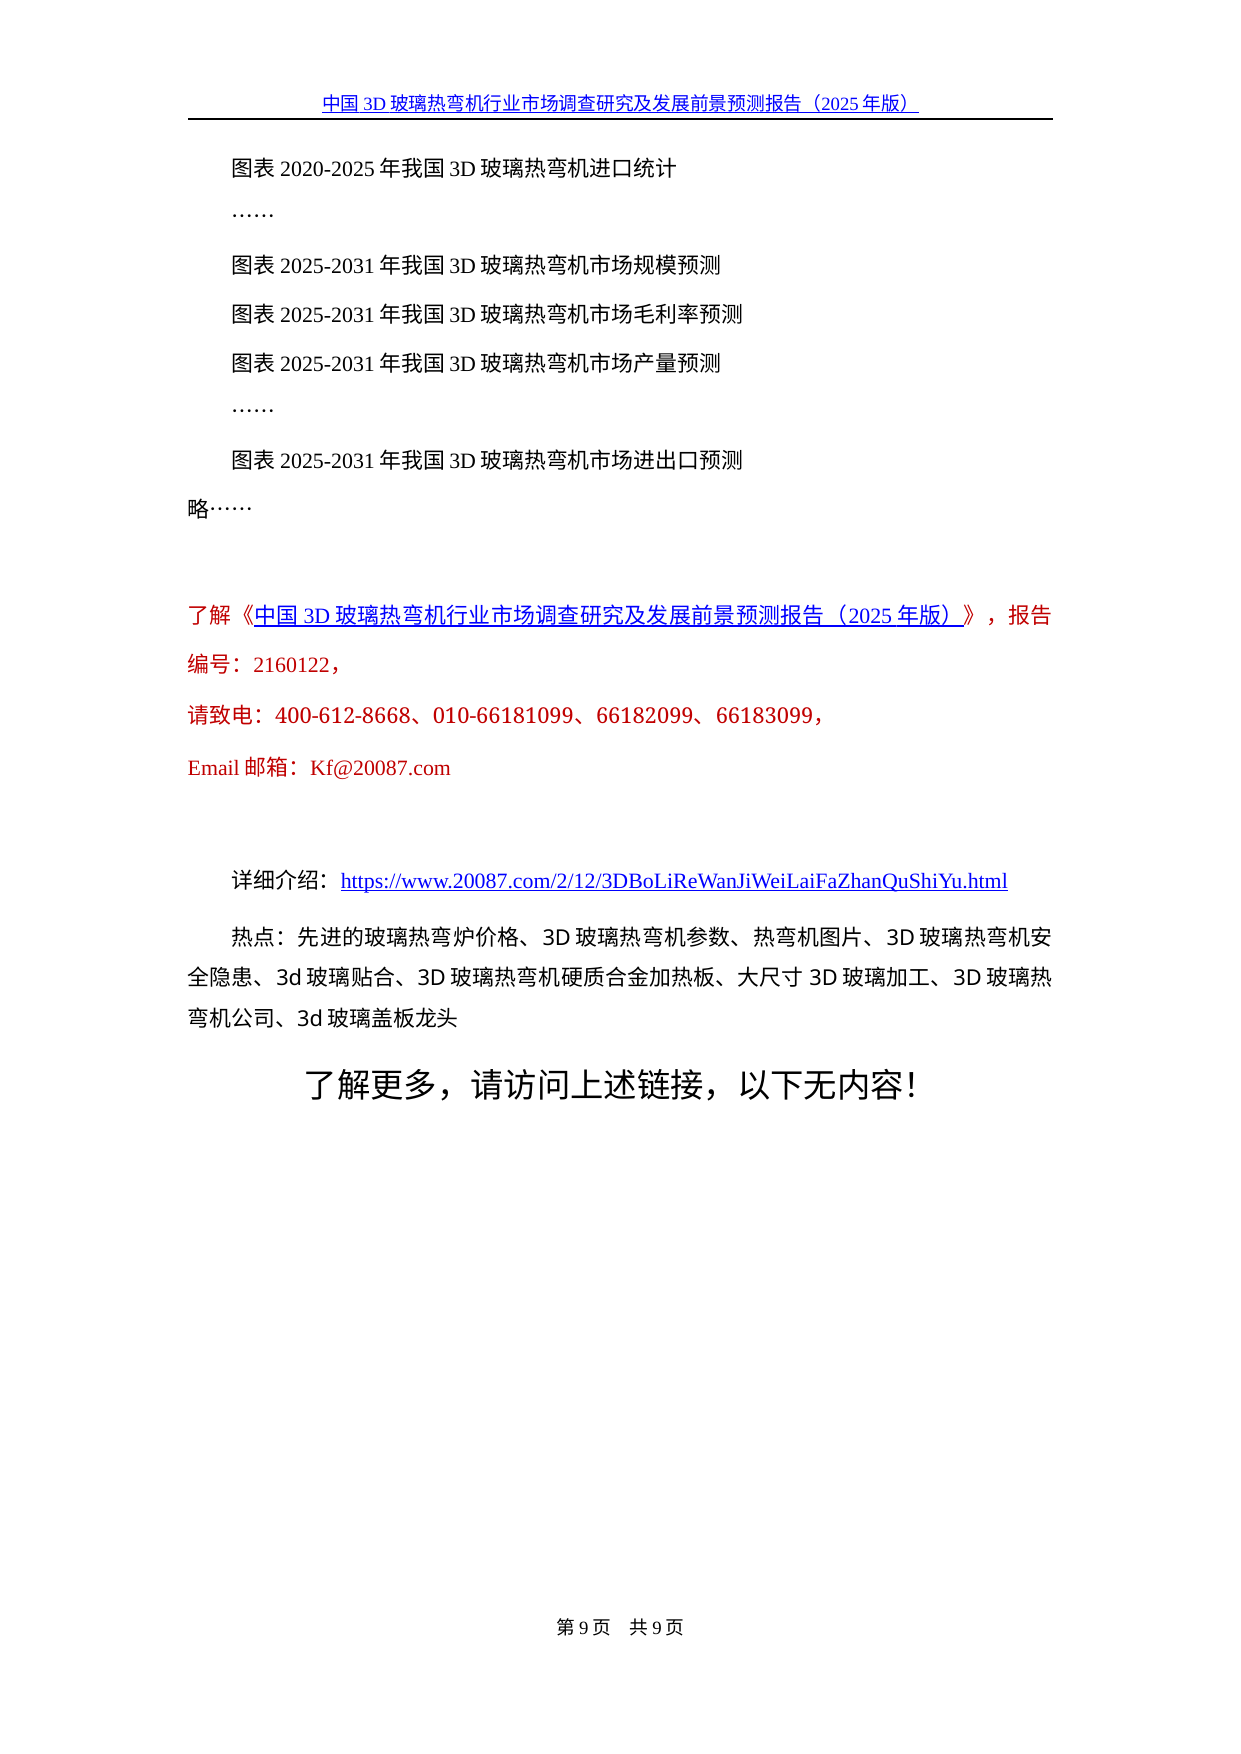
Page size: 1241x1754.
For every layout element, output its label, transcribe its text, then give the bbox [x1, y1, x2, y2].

text 请致电：400-612-8668、010-66181099、66182099、66183099， [187, 698, 1053, 731]
text 热点：先进的玻璃热弯炉价格、3D玻璃热弯机参数、热弯机图片、3D玻璃热弯机安全隐患、3d玻璃贴合、3D玻璃热弯机硬质合金加热板、大尺寸3D玻璃加工、3D玻璃热弯机公司、3d玻璃盖板龙头 [187, 919, 1053, 1033]
text Email邮箱：Kf@20087.com [187, 750, 1053, 782]
title 了解更多，请访问上述链接，以下无内容！ [187, 1051, 1053, 1116]
text 了解《中国3D玻璃热弯机行业市场调查研究及发展前景预测报告（2025年版）》，报告编号：2160122， [187, 598, 1053, 679]
text 详细介绍：https://www.20087.com/2/12/3DBoLiReWanJiWeiLaiFaZhanQuShiYu.html [187, 863, 1053, 895]
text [187, 150, 1053, 524]
